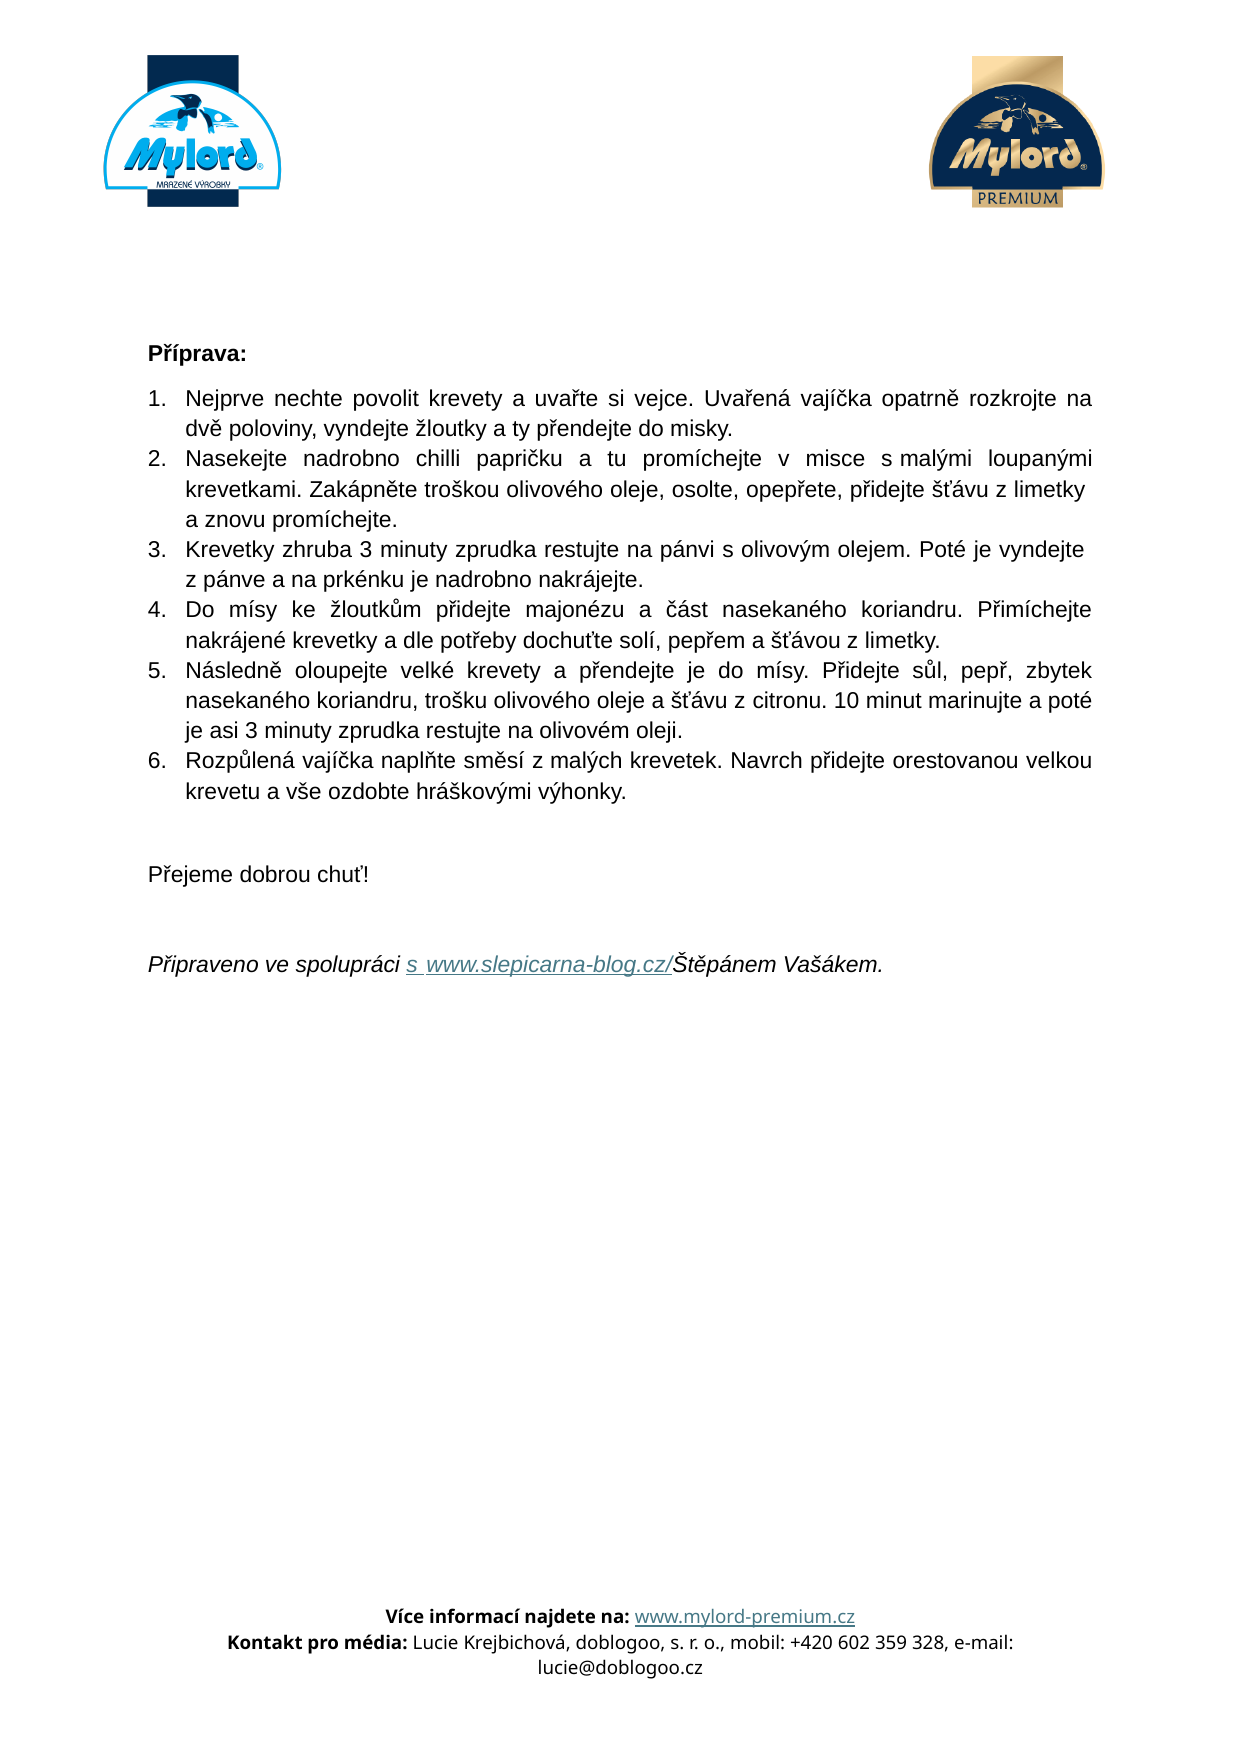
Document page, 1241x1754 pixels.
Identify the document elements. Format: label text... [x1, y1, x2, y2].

list Rozpůlená vajíčka naplňte směsí z malých krevetek. Navrch přidejte orestovanou velkou krevetu a vše ozdobte hráškovými výhonky. [148, 747, 1093, 804]
text Připraveno ve spolupráci s www.slepicarna-blog.cz/Štěpánem Vašákem. [148, 951, 1093, 977]
list Následně oloupejte velké krevety a přendejte je do mísy. Přidejte sůl, pepř, zbytek nasekaného koriandru, trošku olivového oleje a šťávu z citronu. 10 minut marinujte a poté je asi 3 minuty zprudka restujte na olivovém oleji. [148, 657, 1093, 744]
list Nejprve nechte povolit krevety a uvařte si vejce. Uvařená vajíčka opatrně rozkrojte na dvě poloviny, vyndejte žloutky a ty přendejte do misky. [148, 385, 1093, 442]
picture [97, 46, 288, 216]
list Krevetky zhruba 3 minuty zprudka restujte na pánvi s olivovým olejem. Poté je vyndejte z pánve a na prkénku je nadrobno nakrájejte. [148, 536, 1093, 593]
list Do mísy ke žloutkům přidejte majonézu a část nasekaného koriandru. Přimíchejte nakrájené krevetky a dle potřeby dochuťte solí, pepřem a šťávou z limetky. [148, 596, 1093, 653]
text Přejeme dobrou chuť! [148, 861, 1093, 887]
list Nasekejte nadrobno chilli papričku a tu promíchejte v misce s malými loupanými krevetkami. Zakápněte troškou olivového oleje, osolte, opepřete, přidejte šťávu z limetky a znovu promíchejte. [148, 445, 1093, 532]
text Příprava: [148, 340, 1093, 366]
picture [906, 34, 1124, 221]
